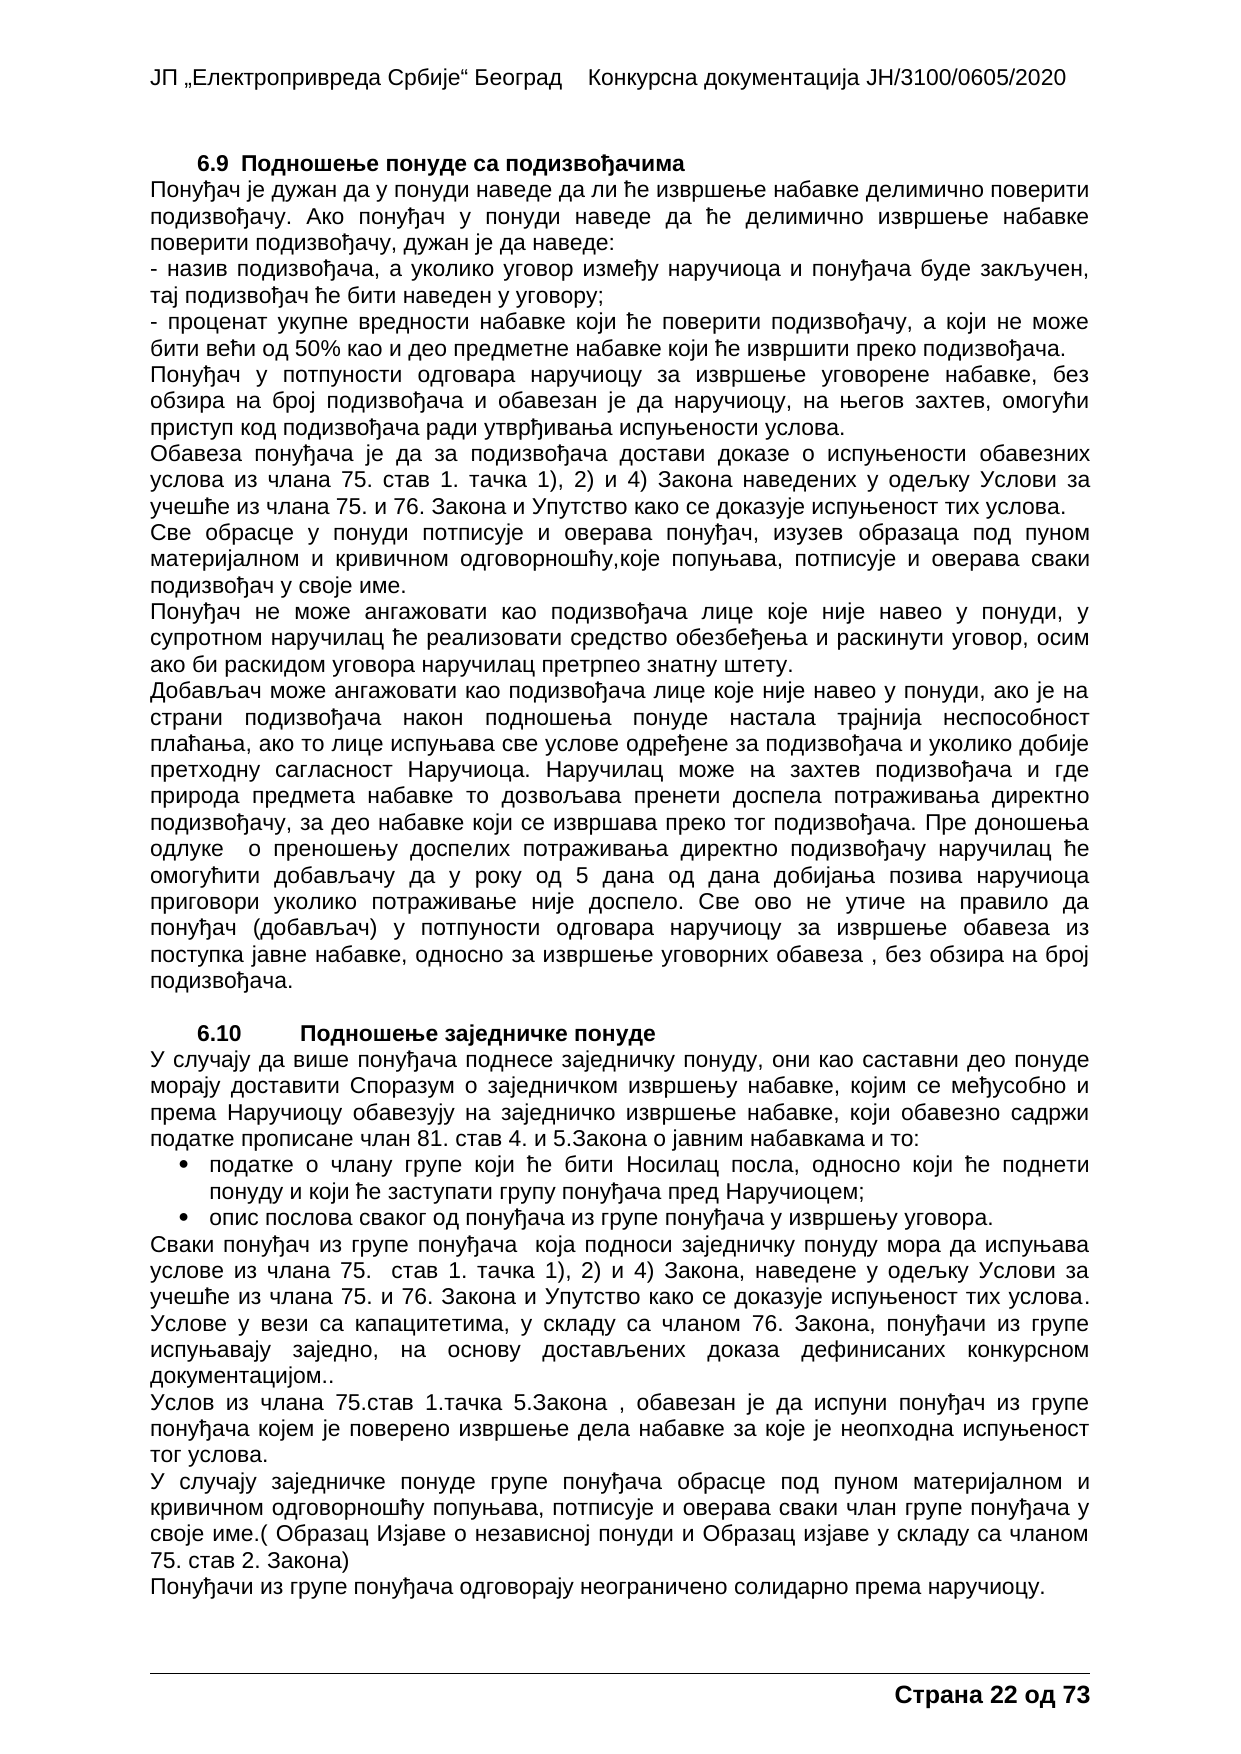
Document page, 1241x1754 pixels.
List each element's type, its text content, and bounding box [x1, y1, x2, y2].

text - проценат укупне вредности набавке који ће поверити подизвођачу, а који не може бити већи од 50% као и део предметне набавке који ће извршити преко подизвођача. [150, 308, 1090, 361]
list Подношење понуде са подизвођачима [197, 150, 1090, 176]
list Подношење заједничке понуде [197, 1020, 1090, 1046]
text Понуђач не може ангажовати као подизвођача лице које није навео у понуди, у супротном наручилац ће реализовати средство обезбеђења и раскинути уговор, осим ако би раскидом уговора наручилац претрпео знатну штету. [150, 598, 1090, 677]
text Све обрасце у понуди потписује и оверава понуђач, изузев образаца под пуном материјалном и кривичном одговорношћу,које попуњава, потписује и оверава сваки подизвођач у своје име. [150, 519, 1090, 598]
text Обавеза понуђача је да за подизвођача достави доказе о испуњености обавезних услова из члана 75. став 1. тачка 1), 2) и 4) Закона наведених у одељку Услови за учешће из члана 75. и 76. Закона и Упутство како се доказује испуњеност тих услова. [150, 440, 1090, 519]
text - назив подизвођача, а уколико уговор између наручиоца и понуђача буде закључен, тај подизвођач ће бити наведен у уговору; [150, 255, 1090, 308]
text У случају да више понуђача поднесе заједничку понуду, они као саставни део понуде морају доставити Споразум о заједничком извршењу набавке, којим се међусобно и према Наручиоцу обавезују на заједничко извршење набавке, који обавезно садржи податке прописане члан 81. став 4. и 5.Закона о јавним набавкама и то: [150, 1046, 1090, 1151]
text У случају заједничке понуде групе понуђача обрасце под пуном материјалном и кривичном одговорношћу попуњава, потписује и оверава сваки члан групе понуђача у своје име.( Образац Изјаве о независној понуди и Образац изјаве у складу са чланом 75. став 2. Закона) [150, 1468, 1090, 1573]
text Добављач може ангажовати као подизвођача лице које није навео у понуди, ако је на страни подизвођача након подношења понуде настала трајнија неспособност плаћања, ако то лице испуњава све услове одређене за подизвођача и уколико добије претходну сагласност Наручиоца. Наручилац може на захтев подизвођача и где природа предмета набавке то дозвољава пренети доспела потраживања директно подизвођачу, за део набавке који се извршава преко тог подизвођача. Пре доношења одлуке о преношењу доспелих потраживања директно подизвођачу наручилац ће омогућити добављачу да у року од 5 дана од дана добијања позива наручиоца приговори уколико потраживање није доспело. Све ово не утиче на правило да понуђач (добављач) у потпуности одговара наручиоцу за извршење обавеза из поступка јавне набавке, односно за извршење уговорних обавеза , без обзира на број подизвођача. [150, 677, 1090, 993]
text Понуђач у потпуности одговара наручиоцу за извршење уговорене набавке, без обзира на број подизвођача и обавезан је да наручиоцу, на његов захтев, омогући приступ код подизвођача ради утврђивања испуњености услова. [150, 361, 1090, 440]
text Услов из члана 75.став 1.тачка 5.Закона , обавезан је да испуни понуђач из групе понуђача којем је поверено извршење дела набавке за које је неопходна испуњеност тог услова. [150, 1389, 1090, 1468]
text Понуђачи из групе понуђача одговорају неограничено солидарно према наручиоцу. [150, 1573, 1090, 1599]
text Понуђач је дужан да у понуди наведе да ли ће извршење набавке делимично поверити подизвођачу. Ако понуђач у понуди наведе да ће делимично извршење набавке поверити подизвођачу, дужан је да наведе: [150, 176, 1090, 255]
text Сваки понуђач из групе понуђача која подноси заједничку понуду мора да испуњава услове из члана 75. став 1. тачка 1), 2) и 4) Закона, наведене у одељку Услови за учешће из члана 75. и 76. Закона и Упутство како се доказује испуњеност тих услова. Услове у вези са капацитетима, у складу са чланом 76. Закона, понуђачи из групе испуњавају заједно, на основу достављених доказа дефинисаних конкурсном документацијом.. [150, 1231, 1090, 1389]
text опис послова сваког од понуђача из групе понуђача у извршењу уговора. [179, 1204, 1090, 1231]
text податке о члану групе који ће бити Носилац посла, односно који ће поднети понуду и који ће заступати групу понуђача пред Наручиоцем; [179, 1151, 1090, 1204]
